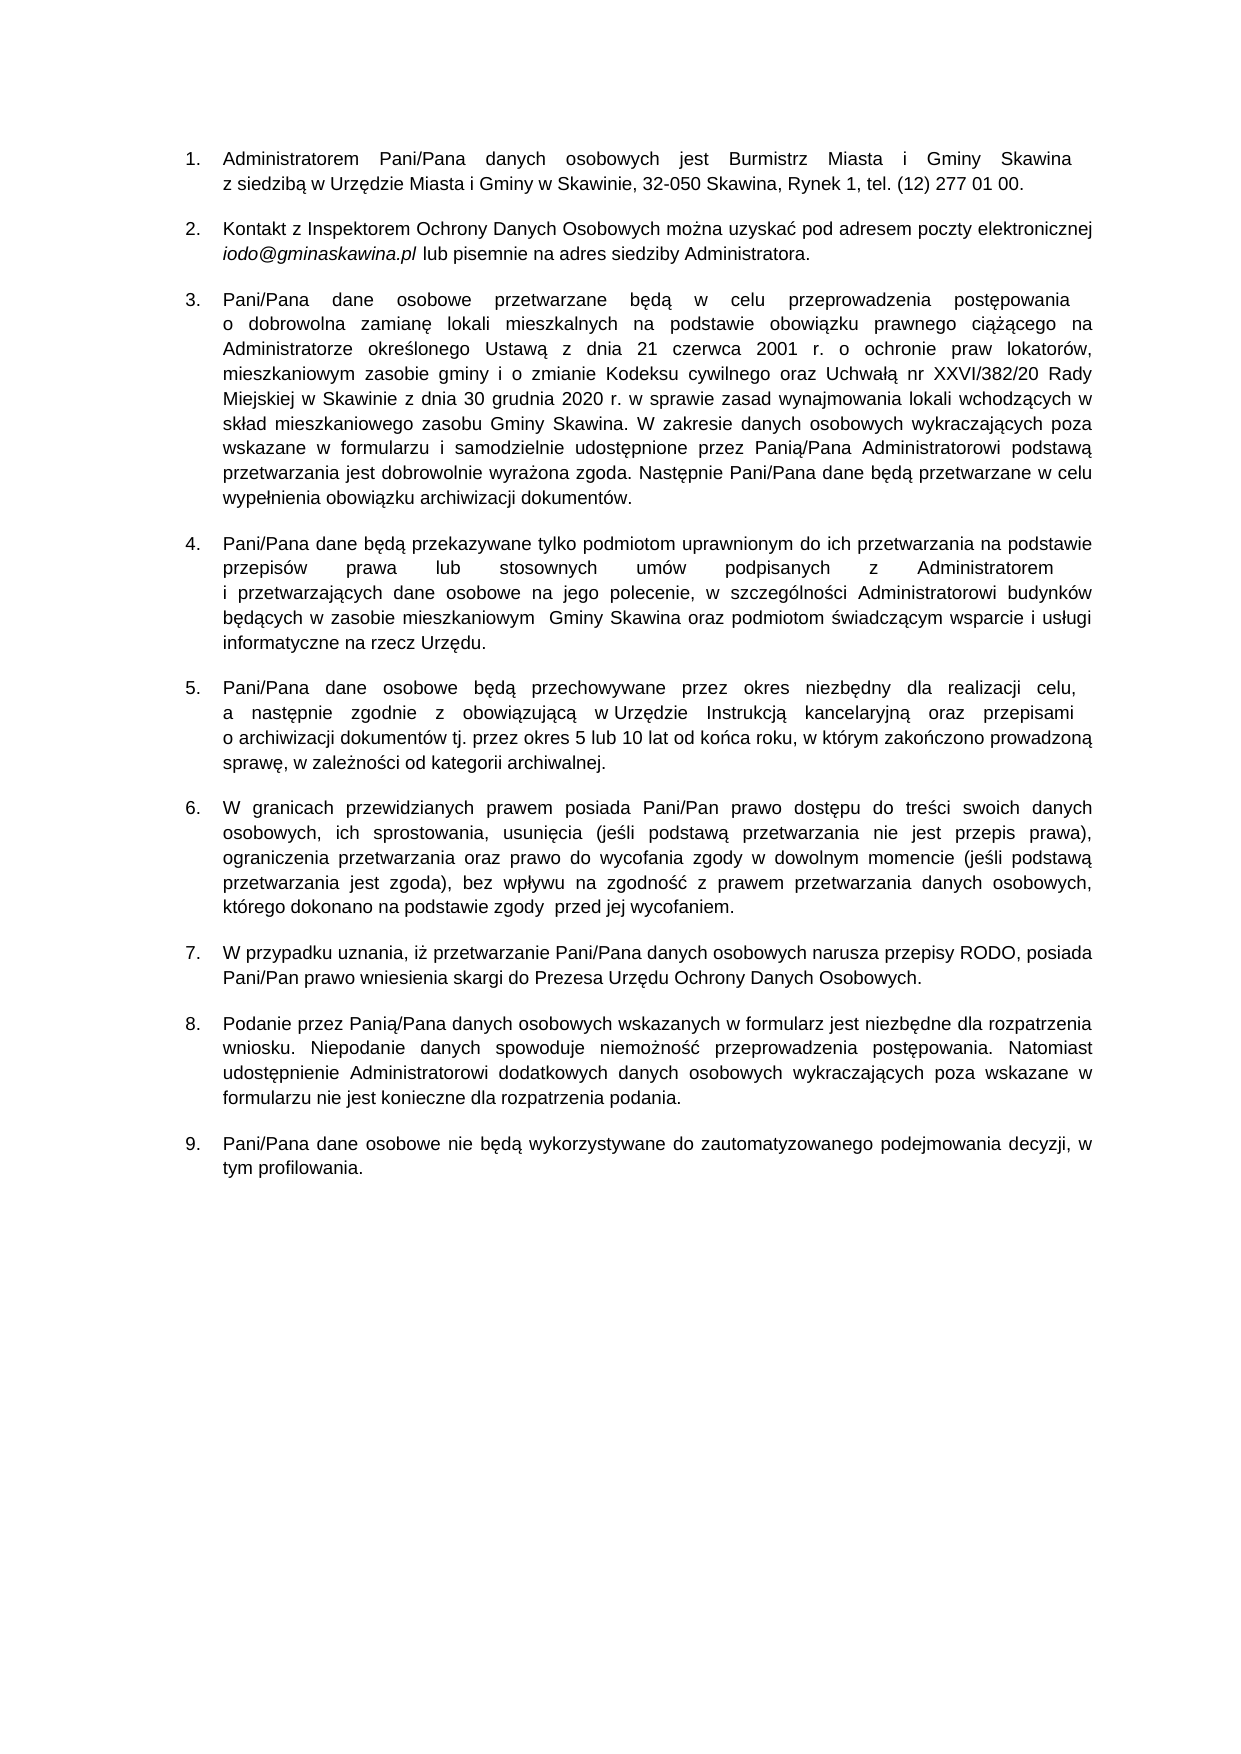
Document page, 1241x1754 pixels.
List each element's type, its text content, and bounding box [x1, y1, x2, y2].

list Pani/Pana dane osobowe przetwarzane będą w celu przeprowadzenia postępowania o dobrowolna zamianę lokali mieszkalnych na podstawie obowiązku prawnego ciążącego na Administratorze określonego Ustawą z dnia 21 czerwca 2001 r. o ochronie praw lokatorów, mieszkaniowym zasobie gminy i o zmianie Kodeksu cywilnego oraz Uchwałą nr XXVI/382/20 Rady Miejskiej w Skawinie z dnia 30 grudnia 2020 r. w sprawie zasad wynajmowania lokali wchodzących w skład mieszkaniowego zasobu Gminy Skawina. W zakresie danych osobowych wykraczających poza wskazane w formularzu i samodzielnie udostępnione przez Panią/Pana Administratorowi podstawą przetwarzania jest dobrowolnie wyrażona zgoda. Następnie Pani/Pana dane będą przetwarzane w celu wypełnienia obowiązku archiwizacji dokumentów. [185, 288, 1093, 508]
list Podanie przez Panią/Pana danych osobowych wskazanych w formularz jest niezbędne dla rozpatrzenia wniosku. Niepodanie danych spowoduje niemożność przeprowadzenia postępowania. Natomiast udostępnienie Administratorowi dodatkowych danych osobowych wykraczających poza wskazane w formularzu nie jest konieczne dla rozpatrzenia podania. [185, 1012, 1093, 1108]
list Kontakt z Inspektorem Ochrony Danych Osobowych można uzyskać pod adresem poczty elektronicznej iodo@gminaskawina.pl lub pisemnie na adres siedziby Administratora. [185, 218, 1093, 264]
list W przypadku uznania, iż przetwarzanie Pani/Pana danych osobowych narusza przepisy RODO, posiada Pani/Pan prawo wniesienia skargi do Prezesa Urzędu Ochrony Danych Osobowych. [185, 942, 1093, 988]
list Pani/Pana dane osobowe nie będą wykorzystywane do zautomatyzowanego podejmowania decyzji, w tym profilowania. [185, 1132, 1093, 1179]
list Pani/Pana dane będą przekazywane tylko podmiotom uprawnionym do ich przetwarzania na podstawie przepisów prawa lub stosownych umów podpisanych z Administratorem i przetwarzających dane osobowe na jego polecenie, w szczególności Administratorowi budynków będących w zasobie mieszkaniowym Gminy Skawina oraz podmiotom świadczącym wsparcie i usługi informatyczne na rzecz Urzędu. [185, 532, 1093, 653]
list Pani/Pana dane osobowe będą przechowywane przez okres niezbędny dla realizacji celu, a następnie zgodnie z obowiązującą w Urzędzie Instrukcją kancelaryjną oraz przepisami o archiwizacji dokumentów tj. przez okres 5 lub 10 lat od końca roku, w którym zakończono prowadzoną sprawę, w zależności od kategorii archiwalnej. [185, 677, 1093, 773]
list W granicach przewidzianych prawem posiada Pani/Pan prawo dostępu do treści swoich danych osobowych, ich sprostowania, usunięcia (jeśli podstawą przetwarzania nie jest przepis prawa), ograniczenia przetwarzania oraz prawo do wycofania zgody w dowolnym momencie (jeśli podstawą przetwarzania jest zgoda), bez wpływu na zgodność z prawem przetwarzania danych osobowych, którego dokonano na podstawie zgody przed jej wycofaniem. [185, 797, 1093, 918]
list Administratorem Pani/Pana danych osobowych jest Burmistrz Miasta i Gminy Skawina z siedzibą w Urzędzie Miasta i Gminy w Skawinie, 32-050 Skawina, Rynek 1, tel. (12) 277 01 00. [185, 148, 1093, 194]
